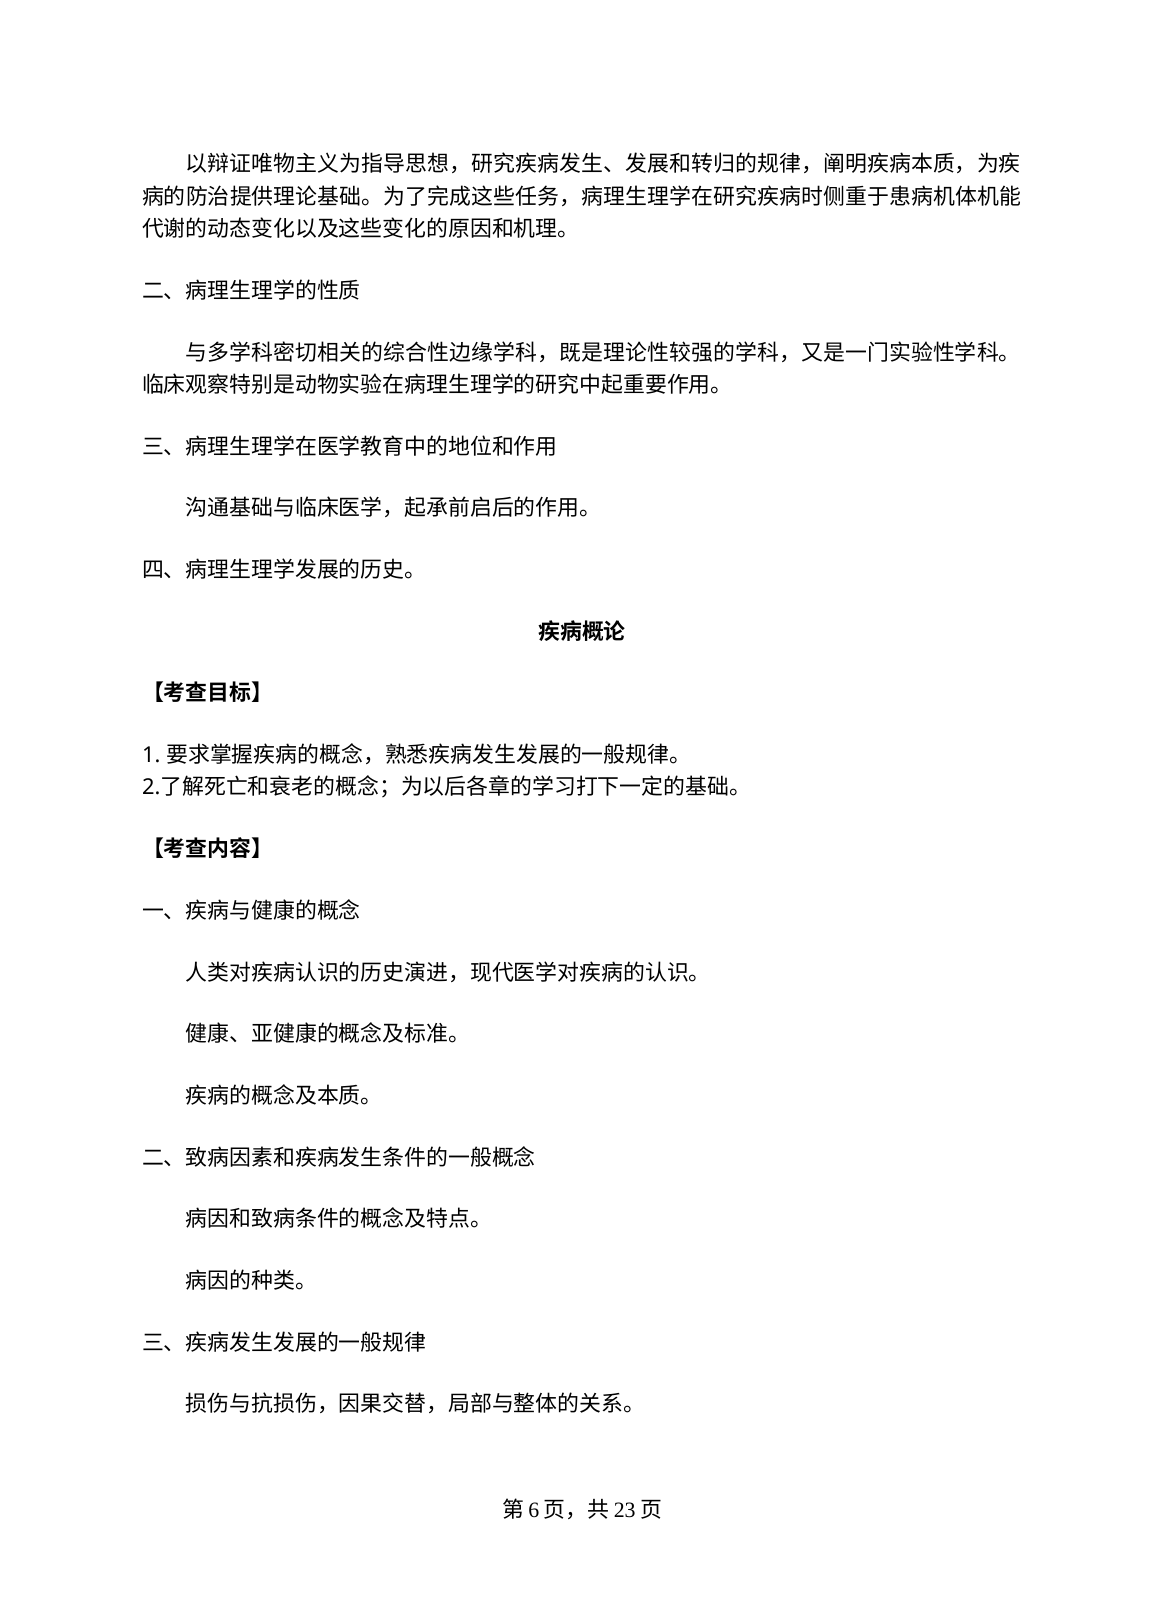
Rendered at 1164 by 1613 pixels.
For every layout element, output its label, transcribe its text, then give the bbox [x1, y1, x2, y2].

text 沟通基础与临床医学，起承前启后的作用。 [142, 490, 1022, 522]
text 【考查内容】 [142, 831, 1022, 863]
text 疾病概论 [142, 613, 1022, 646]
text 四、病理生理学发展的历史。 [142, 552, 1022, 584]
text 损伤与抗损伤，因果交替，局部与整体的关系。 [142, 1386, 1022, 1418]
text 一、疾病与健康的概念 [142, 892, 1022, 925]
text 以辩证唯物主义为指导思想，研究疾病发生、发展和转归的规律，阐明疾病本质，为疾病的防治提供理论基础。为了完成这些任务，病理生理学在研究疾病时侧重于患病机体机能代谢的动态变化以及这些变化的原因和机理。 [142, 146, 1022, 243]
text 二、致病因素和疾病发生条件的一般概念 [142, 1139, 1022, 1172]
text 疾病的概念及本质。 [142, 1077, 1022, 1110]
text 【考查目标】 [142, 675, 1022, 707]
text 健康、亚健康的概念及标准。 [142, 1016, 1022, 1048]
text 二、病理生理学的性质 [142, 272, 1022, 305]
text 三、病理生理学在医学教育中的地位和作用 [142, 428, 1022, 461]
list 要求掌握疾病的概念，熟悉疾病发生发展的一般规律。 [142, 737, 1022, 769]
text 人类对疾病认识的历史演进，现代医学对疾病的认识。 [142, 954, 1022, 987]
text 三、疾病发生发展的一般规律 [142, 1324, 1022, 1357]
text 病因和致病条件的概念及特点。 [142, 1201, 1022, 1233]
text 病因的种类。 [142, 1262, 1022, 1295]
list 了解死亡和衰老的概念；为以后各章的学习打下一定的基础。 [142, 769, 1022, 802]
text 与多学科密切相关的综合性边缘学科，既是理论性较强的学科，又是一门实验性学科。临床观察特别是动物实验在病理生理学的研究中起重要作用。 [142, 334, 1022, 399]
